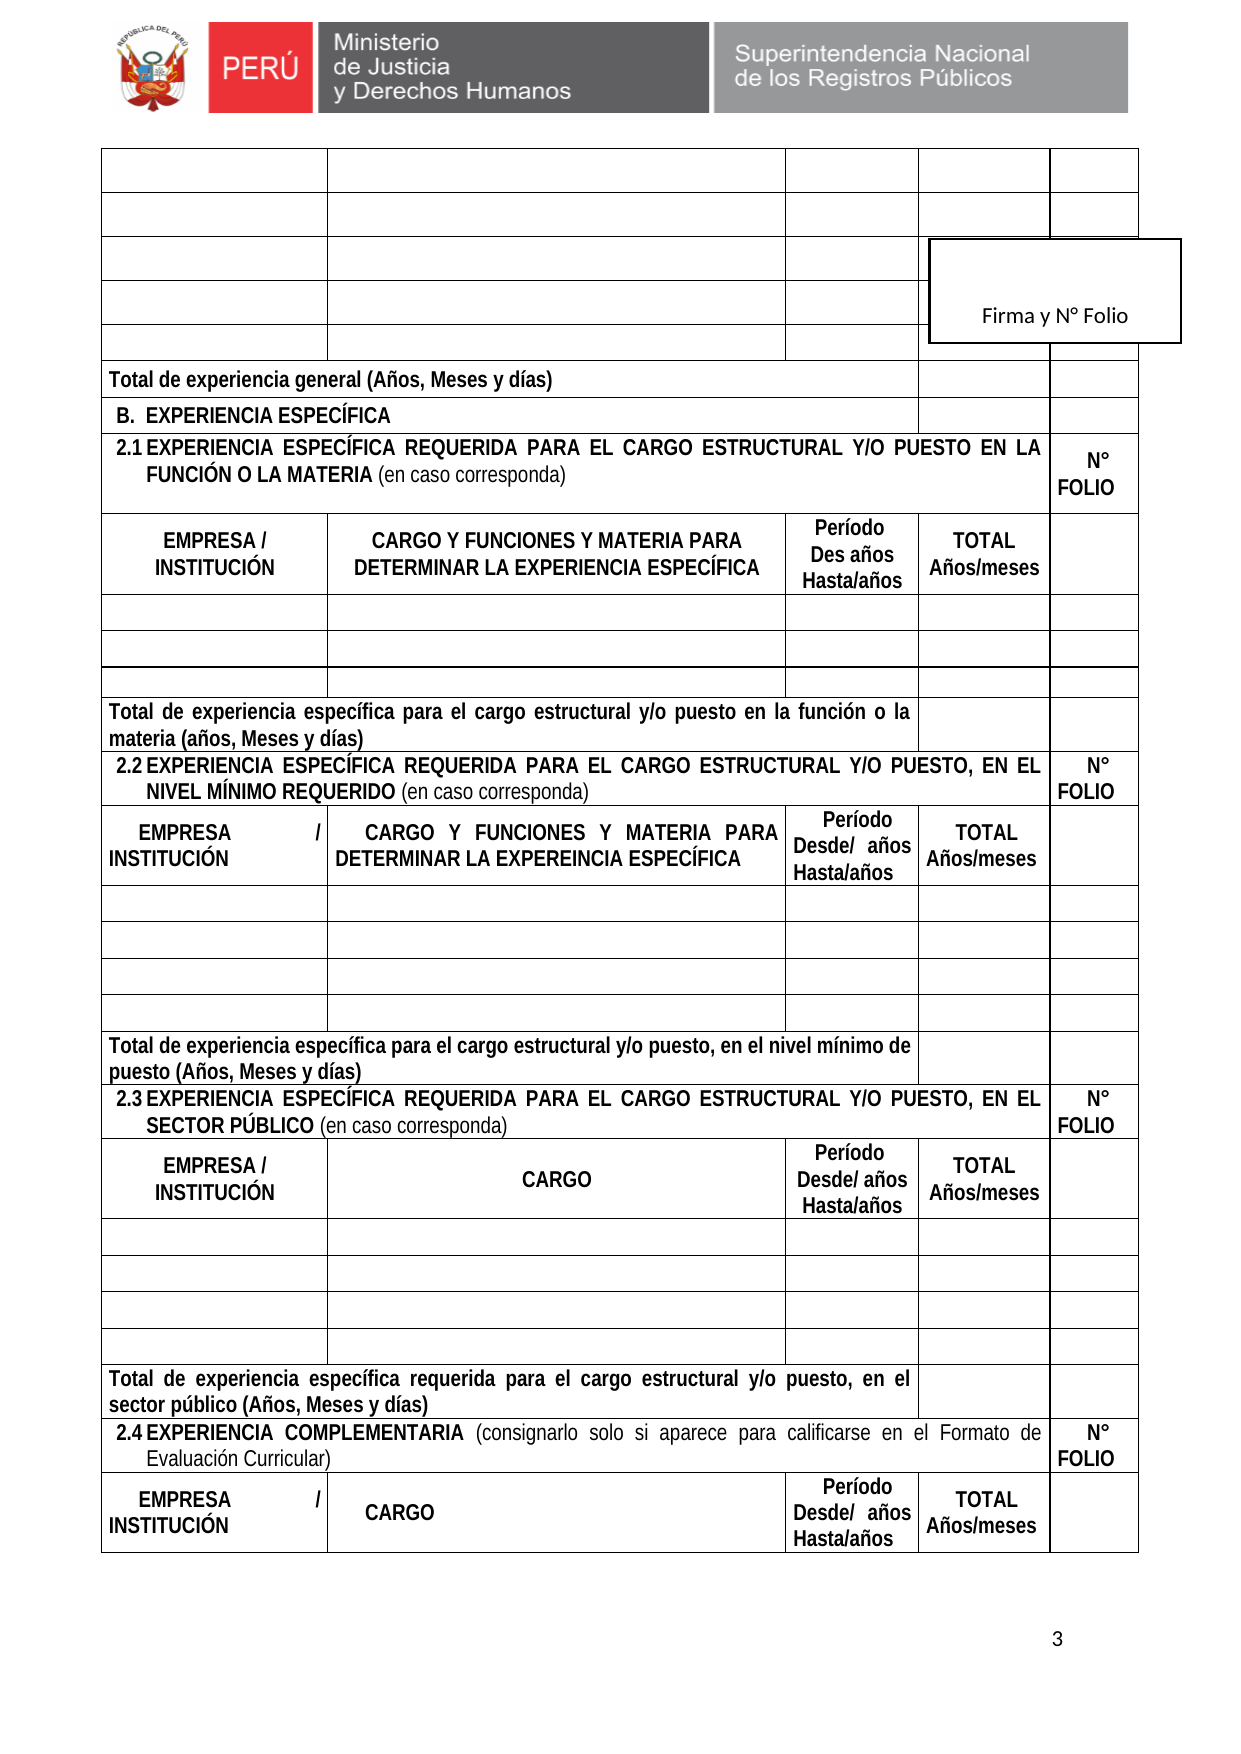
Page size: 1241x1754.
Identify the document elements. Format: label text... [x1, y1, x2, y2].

table_cell [786, 1256, 918, 1291]
table_cell [919, 193, 1049, 236]
table_cell [786, 1292, 918, 1328]
table_cell [1051, 149, 1138, 192]
table_cell [1051, 995, 1138, 1031]
table_cell [1051, 1139, 1138, 1218]
table_cell [786, 886, 918, 921]
table_cell [1051, 514, 1138, 593]
table_cell [919, 995, 1049, 1031]
table_cell [1051, 806, 1138, 885]
table_cell CARGO [328, 1139, 785, 1218]
table_cell [328, 1329, 785, 1364]
table_cell [328, 595, 785, 630]
table_cell [1051, 193, 1138, 236]
table_cell Total de experiencia específica para el cargo estructural y/o puesto en la función o la materia (años, Meses y días) [102, 698, 918, 751]
table_cell [328, 149, 785, 192]
table_cell Período Desde/ años Hasta/años [786, 806, 918, 885]
table_cell [1051, 1256, 1138, 1291]
table_cell [786, 281, 918, 324]
table_cell TOTAL Años/meses [919, 1139, 1049, 1218]
table_cell [1051, 1032, 1138, 1084]
table_cell [102, 149, 327, 192]
table_cell [919, 668, 1049, 697]
table_cell [102, 995, 327, 1031]
table_cell [786, 237, 918, 280]
table_cell [1051, 922, 1138, 958]
table_cell EXPERIENCIA ESPECÍFICA REQUERIDA PARA EL CARGO ESTRUCTURAL Y/O PUESTO, EN EL SECTOR PÚBLICO (en caso corresponda) [102, 1085, 1049, 1138]
table_cell CARGO [328, 1473, 785, 1552]
table_cell [102, 1292, 327, 1328]
table_cell TOTAL Años/meses [919, 514, 1049, 593]
table_cell [1051, 959, 1138, 994]
table_cell Período Desde/ años Hasta/años [786, 1473, 918, 1552]
table_cell [328, 995, 785, 1031]
table_cell [102, 922, 327, 958]
table_cell [1051, 1292, 1138, 1328]
table_cell EMPRESA / INSTITUCIÓN [102, 1139, 327, 1218]
table_cell [102, 668, 327, 697]
table_cell [328, 668, 785, 697]
table_cell [919, 1256, 1049, 1291]
table_cell [328, 959, 785, 994]
table_cell [102, 1329, 327, 1364]
table_cell [786, 193, 918, 236]
table_cell [919, 631, 1049, 666]
table_cell [919, 1292, 1049, 1328]
table_cell N° FOLIO [1051, 752, 1138, 805]
table_cell [102, 886, 327, 921]
table_cell [102, 595, 327, 630]
table_cell Período Des años Hasta/años [786, 514, 918, 593]
table_cell [1051, 398, 1138, 433]
table_cell [102, 1219, 327, 1255]
table_cell [919, 361, 1049, 397]
table_cell [786, 149, 918, 192]
table_cell N° FOLIO [1051, 434, 1138, 513]
table_cell [919, 398, 1049, 433]
table_cell [1051, 886, 1138, 921]
table_cell [919, 595, 1049, 630]
table_cell [102, 237, 327, 280]
table_cell [1051, 361, 1138, 397]
table_cell [786, 922, 918, 958]
table_cell [919, 698, 1049, 751]
table_cell Total de experiencia específica requerida para el cargo estructural y/o puesto, en el sector público (Años, Meses y días) [102, 1365, 918, 1418]
table_cell [919, 149, 1049, 192]
table_cell [102, 959, 327, 994]
table_cell [328, 1256, 785, 1291]
table_cell [102, 631, 327, 666]
table_cell [328, 1292, 785, 1328]
table_cell [328, 281, 785, 324]
table_cell [786, 1329, 918, 1364]
table_cell [1051, 1473, 1138, 1552]
table_cell Período Desde/ años Hasta/años [786, 1139, 918, 1218]
table_cell Total de experiencia específica para el cargo estructural y/o puesto, en el nivel mínimo de puesto (Años, Meses y días) [102, 1032, 918, 1084]
table_cell [1051, 1365, 1138, 1418]
table_cell [786, 595, 918, 630]
table_cell [328, 631, 785, 666]
table_cell [328, 325, 785, 360]
picture [112, 22, 1129, 113]
table_cell [919, 959, 1049, 994]
table_cell [919, 1329, 1049, 1364]
table_cell [1051, 668, 1138, 697]
table_cell EXPERIENCIA COMPLEMENTARIA (consignarlo solo si aparece para calificarse en el Formato de Evaluación Curricular) [102, 1419, 1049, 1472]
table_cell [328, 193, 785, 236]
table_cell TOTAL Años/meses [919, 1473, 1049, 1552]
table_cell EXPERIENCIA ESPECÍFICA REQUERIDA PARA EL CARGO ESTRUCTURAL Y/O PUESTO EN LA FUNCIÓN O LA MATERIA (en caso corresponda) [102, 434, 1049, 513]
table_cell [1051, 1219, 1138, 1255]
table_cell [786, 325, 918, 360]
table_cell [919, 325, 1049, 360]
table_cell [328, 886, 785, 921]
table_cell [919, 1032, 1049, 1084]
table_cell EMPRESA / INSTITUCIÓN [102, 514, 327, 593]
table_cell [102, 281, 327, 324]
table_cell N° FOLIO [1051, 1085, 1138, 1138]
table_cell [1051, 1329, 1138, 1364]
table_cell TOTAL Años/meses [919, 806, 1049, 885]
table_cell EXPERIENCIA ESPECÍFICA [102, 398, 918, 433]
table_cell [1051, 631, 1138, 666]
table_cell [786, 668, 918, 697]
table_cell [919, 237, 1049, 280]
table_cell CARGO Y FUNCIONES Y MATERIA PARA DETERMINAR LA EXPERIENCIA ESPECÍFICA [328, 514, 785, 593]
table_cell [328, 1219, 785, 1255]
table_cell [919, 281, 928, 324]
table_cell [786, 1219, 918, 1255]
table_cell EMPRESA / INSTITUCIÓN [102, 1473, 327, 1552]
table_cell [328, 237, 785, 280]
table_cell [1051, 344, 1138, 360]
table_cell [786, 959, 918, 994]
table_cell EMPRESA / INSTITUCIÓN [102, 806, 327, 885]
table_cell [1051, 595, 1138, 630]
table_cell [1051, 698, 1138, 751]
table_cell [102, 325, 327, 360]
table_cell [919, 922, 1049, 958]
table_cell [919, 886, 1049, 921]
table_cell N° FOLIO [1051, 1419, 1138, 1472]
table_cell [786, 995, 918, 1031]
table_cell [102, 1256, 327, 1291]
table_cell [328, 922, 785, 958]
table_cell Total de experiencia general (Años, Meses y días) [102, 361, 918, 397]
table_cell [786, 631, 918, 666]
table_cell [919, 1219, 1049, 1255]
table_cell [102, 193, 327, 236]
table_cell CARGO Y FUNCIONES Y MATERIA PARA DETERMINAR LA EXPEREINCIA ESPECÍFICA [328, 806, 785, 885]
table_cell EXPERIENCIA ESPECÍFICA REQUERIDA PARA EL CARGO ESTRUCTURAL Y/O PUESTO, EN EL NIVEL MÍNIMO REQUERIDO (en caso corresponda) [102, 752, 1049, 805]
table_cell [919, 1365, 1049, 1418]
